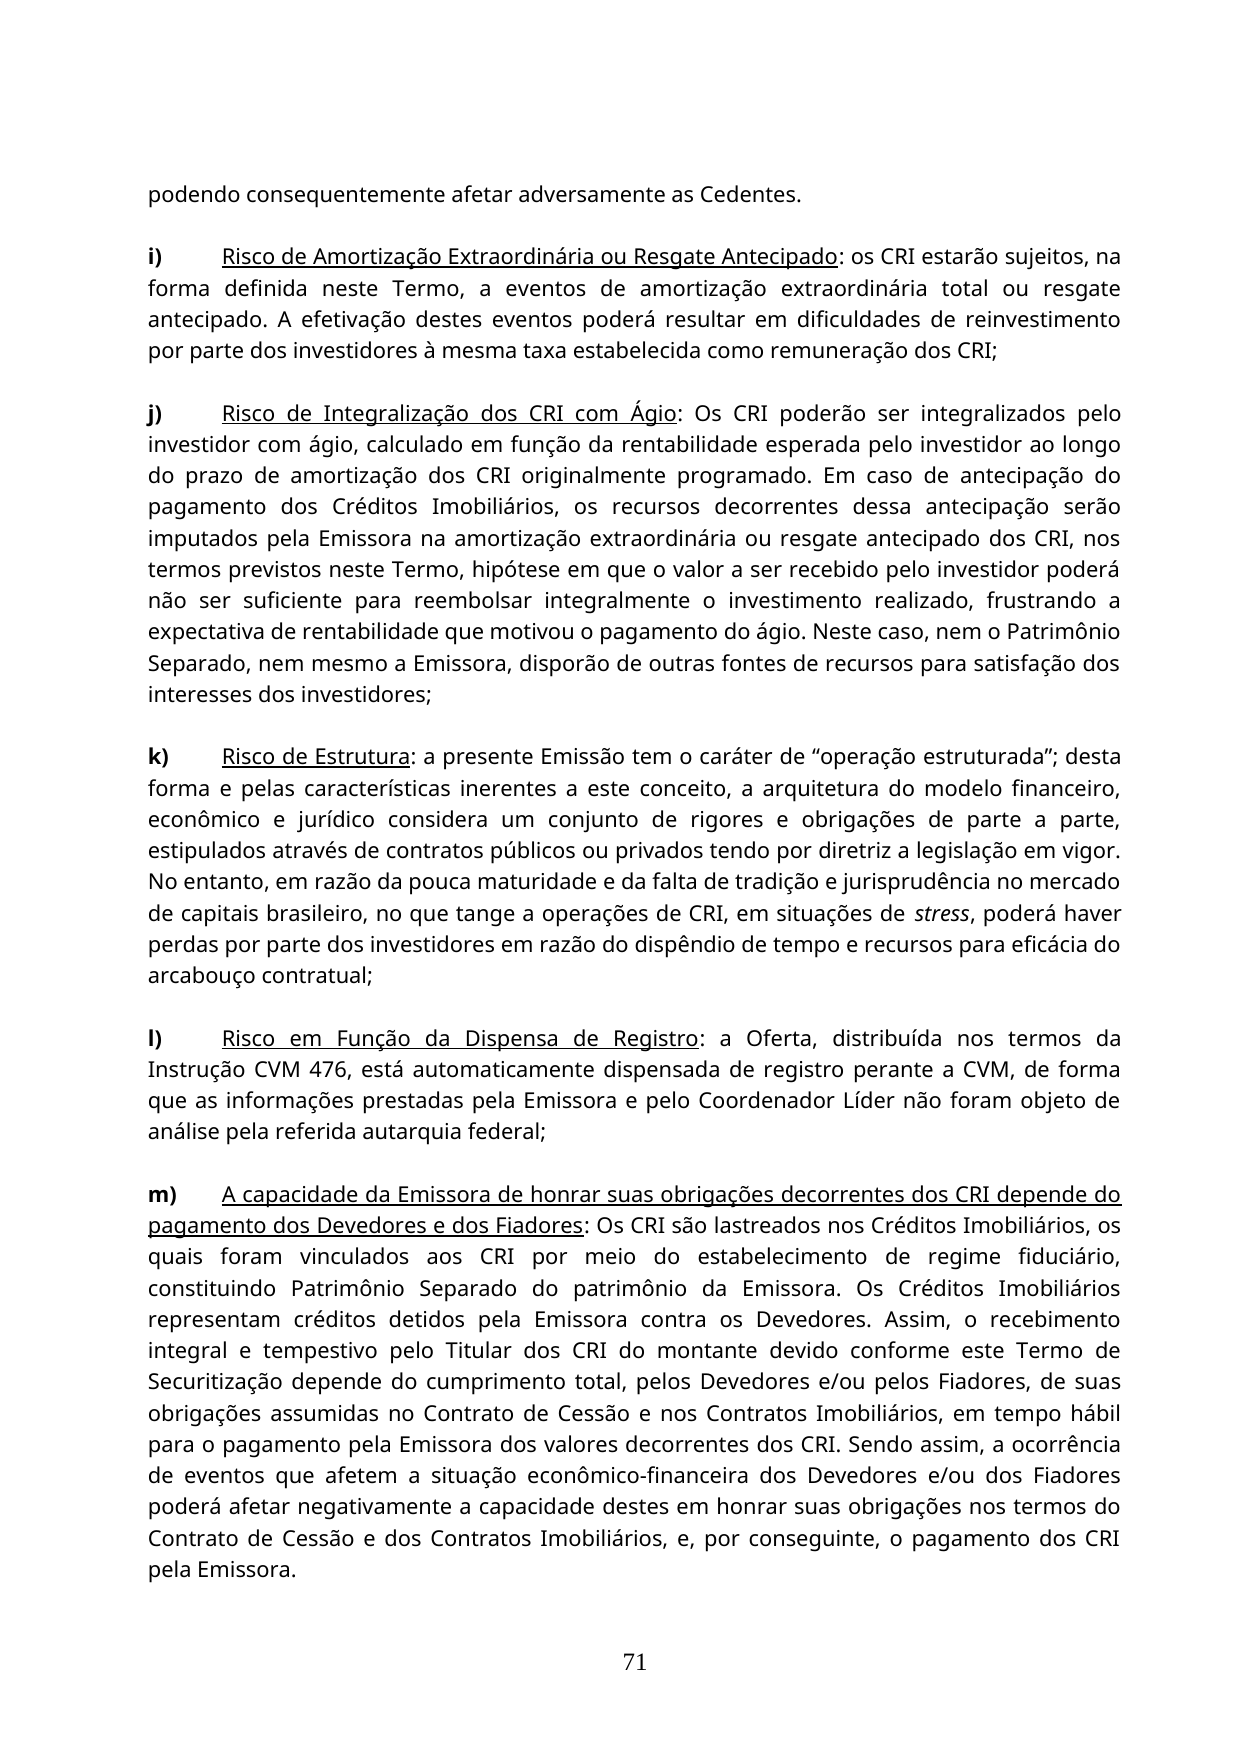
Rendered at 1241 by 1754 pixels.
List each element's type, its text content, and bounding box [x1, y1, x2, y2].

list A capacidade da Emissora de honrar suas obrigações decorrentes dos CRI depende do pagamento dos Devedores e dos Fiadores: Os CRI são lastreados nos Créditos Imobiliários, os quais foram vinculados aos CRI por meio do estabelecimento de regime fiduciário, constituindo Patrimônio Separado do patrimônio da Emissora. Os Créditos Imobiliários representam créditos detidos pela Emissora contra os Devedores. Assim, o recebimento integral e tempestivo pelo Titular dos CRI do montante devido conforme este Termo de Securitização depende do cumprimento total, pelos Devedores e/ou pelos Fiadores, de suas obrigações assumidas no Contrato de Cessão e nos Contratos Imobiliários, em tempo hábil para o pagamento pela Emissora dos valores decorrentes dos CRI. Sendo assim, a ocorrência de eventos que afetem a situação econômico-financeira dos Devedores e/ou dos Fiadores poderá afetar negativamente a capacidade destes em honrar suas obrigações nos termos do Contrato de Cessão e dos Contratos Imobiliários, e, por conseguinte, o pagamento dos CRI pela Emissora. [148, 1177, 1122, 1583]
list Risco em Função da Dispensa de Registro: a Oferta, distribuída nos termos da Instrução CVM 476, está automaticamente dispensada de registro perante a CVM, de forma que as informações prestadas pela Emissora e pelo Coordenador Líder não foram objeto de análise pela referida autarquia federal; [148, 1021, 1122, 1146]
list Risco de Integralização dos CRI com Ágio: Os CRI poderão ser integralizados pelo investidor com ágio, calculado em função da rentabilidade esperada pelo investidor ao longo do prazo de amortização dos CRI originalmente programado. Em caso de antecipação do pagamento dos Créditos Imobiliários, os recursos decorrentes dessa antecipação serão imputados pela Emissora na amortização extraordinária ou resgate antecipado dos CRI, nos termos previstos neste Termo, hipótese em que o valor a ser recebido pelo investidor poderá não ser suficiente para reembolsar integralmente o investimento realizado, frustrando a expectativa de rentabilidade que motivou o pagamento do ágio. Neste caso, nem o Patrimônio Separado, nem mesmo a Emissora, disporão de outras fontes de recursos para satisfação dos interesses dos investidores; [148, 396, 1122, 708]
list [148, 177, 1122, 208]
list Risco de Amortização Extraordinária ou Resgate Antecipado: os CRI estarão sujeitos, na forma definida neste Termo, a eventos de amortização extraordinária total ou resgate antecipado. A efetivação destes eventos poderá resultar em dificuldades de reinvestimento por parte dos investidores à mesma taxa estabelecida como remuneração dos CRI; [148, 240, 1122, 365]
list Risco de Estrutura: a presente Emissão tem o caráter de “operação estruturada”; desta forma e pelas características inerentes a este conceito, a arquitetura do modelo financeiro, econômico e jurídico considera um conjunto de rigores e obrigações de parte a parte, estipulados através de contratos públicos ou privados tendo por diretriz a legislação em vigor. No entanto, em razão da pouca maturidade e da falta de tradição e jurisprudência no mercado de capitais brasileiro, no que tange a operações de CRI, em situações de stress, poderá haver perdas por parte dos investidores em razão do dispêndio de tempo e recursos para eficácia do arcabouço contratual; [148, 740, 1122, 990]
